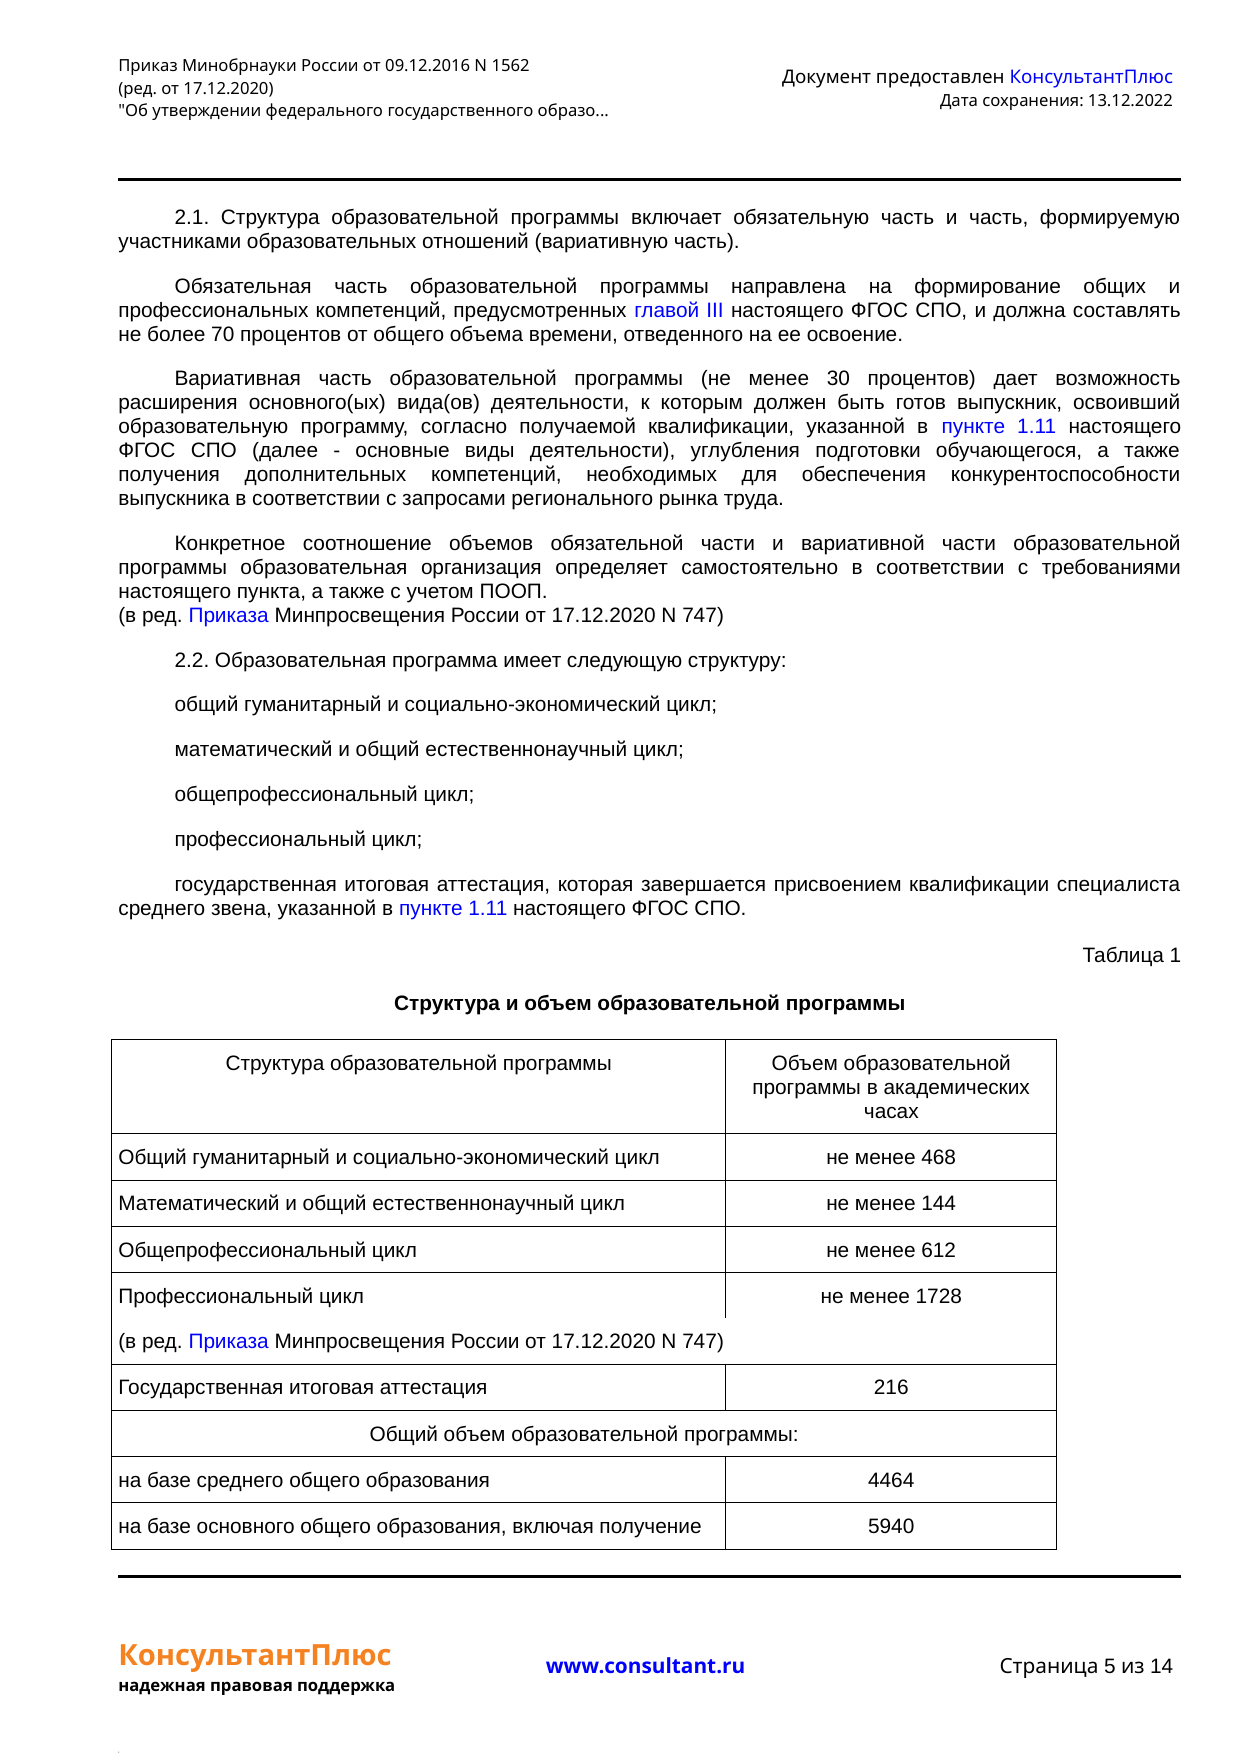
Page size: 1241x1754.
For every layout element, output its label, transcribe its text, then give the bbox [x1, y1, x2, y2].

table_cell не менее 468 [726, 1134, 1056, 1179]
text 2.1. Структура образовательной программы включает обязательную часть и часть, формируемую участниками образовательных отношений (вариативную часть). [118, 205, 1181, 253]
table_cell 4464 [726, 1457, 1056, 1502]
table_cell не менее 1728 [726, 1273, 1056, 1318]
table_header Объем образовательной программы в академических часах [726, 1040, 1056, 1133]
table_cell 5940 [726, 1503, 1056, 1548]
table_cell Общепрофессиональный цикл [112, 1227, 725, 1272]
table_cell Общий гуманитарный и социально-экономический цикл [112, 1134, 725, 1179]
table_cell Профессиональный цикл [112, 1273, 725, 1318]
table_cell (в ред. Приказа Минпросвещения России от 17.12.2020 N 747) [112, 1318, 1056, 1363]
table_cell на базе среднего общего образования [112, 1457, 725, 1502]
table_cell Математический и общий естественнонаучный цикл [112, 1181, 725, 1226]
text государственная итоговая аттестация, которая завершается присвоением квалификации специалиста среднего звена, указанной в пункте 1.11 настоящего ФГОС СПО. [118, 871, 1181, 919]
table_cell не менее 612 [726, 1227, 1056, 1272]
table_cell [112, 1503, 725, 1548]
text Конкретное соотношение объемов обязательной части и вариативной части образовательной программы образовательная организация определяет самостоятельно в соответствии с требованиями настоящего пункта, а также с учетом ПООП. [118, 531, 1181, 603]
text профессиональный цикл; [118, 827, 1181, 851]
text (в ред. Приказа Минпросвещения России от 17.12.2020 N 747) [118, 603, 1181, 627]
text Вариативная часть образовательной программы (не менее 30 процентов) дает возможность расширения основного(ых) вида(ов) деятельности, к которым должен быть готов выпускник, освоивший образовательную программу, согласно получаемой квалификации, указанной в пункте 1.11 настоящего ФГОС СПО (далее - основные виды деятельности), углубления подготовки обучающегося, а также получения дополнительных компетенций, необходимых для обеспечения конкурентоспособности выпускника в соответствии с запросами регионального рынка труда. [118, 366, 1181, 510]
table_cell 216 [726, 1365, 1056, 1410]
text Таблица 1 [118, 943, 1181, 967]
table_cell Общий объем образовательной программы: [112, 1411, 1056, 1456]
text Обязательная часть образовательной программы направлена на формирование общих и профессиональных компетенций, предусмотренных главой III настоящего ФГОС СПО, и должна составлять не более 70 процентов от общего объема времени, отведенного на ее освоение. [118, 273, 1181, 345]
table_header Структура образовательной программы [112, 1040, 725, 1133]
text 2.2. Образовательная программа имеет следующую структуру: [118, 647, 1181, 671]
text математический и общий естественнонаучный цикл; [118, 737, 1181, 761]
text общепрофессиональный цикл; [118, 782, 1181, 806]
text общий гуманитарный и социально-экономический цикл; [118, 692, 1181, 716]
table_cell не менее 144 [726, 1181, 1056, 1226]
title Структура и объем образовательной программы [118, 991, 1181, 1015]
table_cell Государственная итоговая аттестация [112, 1365, 725, 1410]
